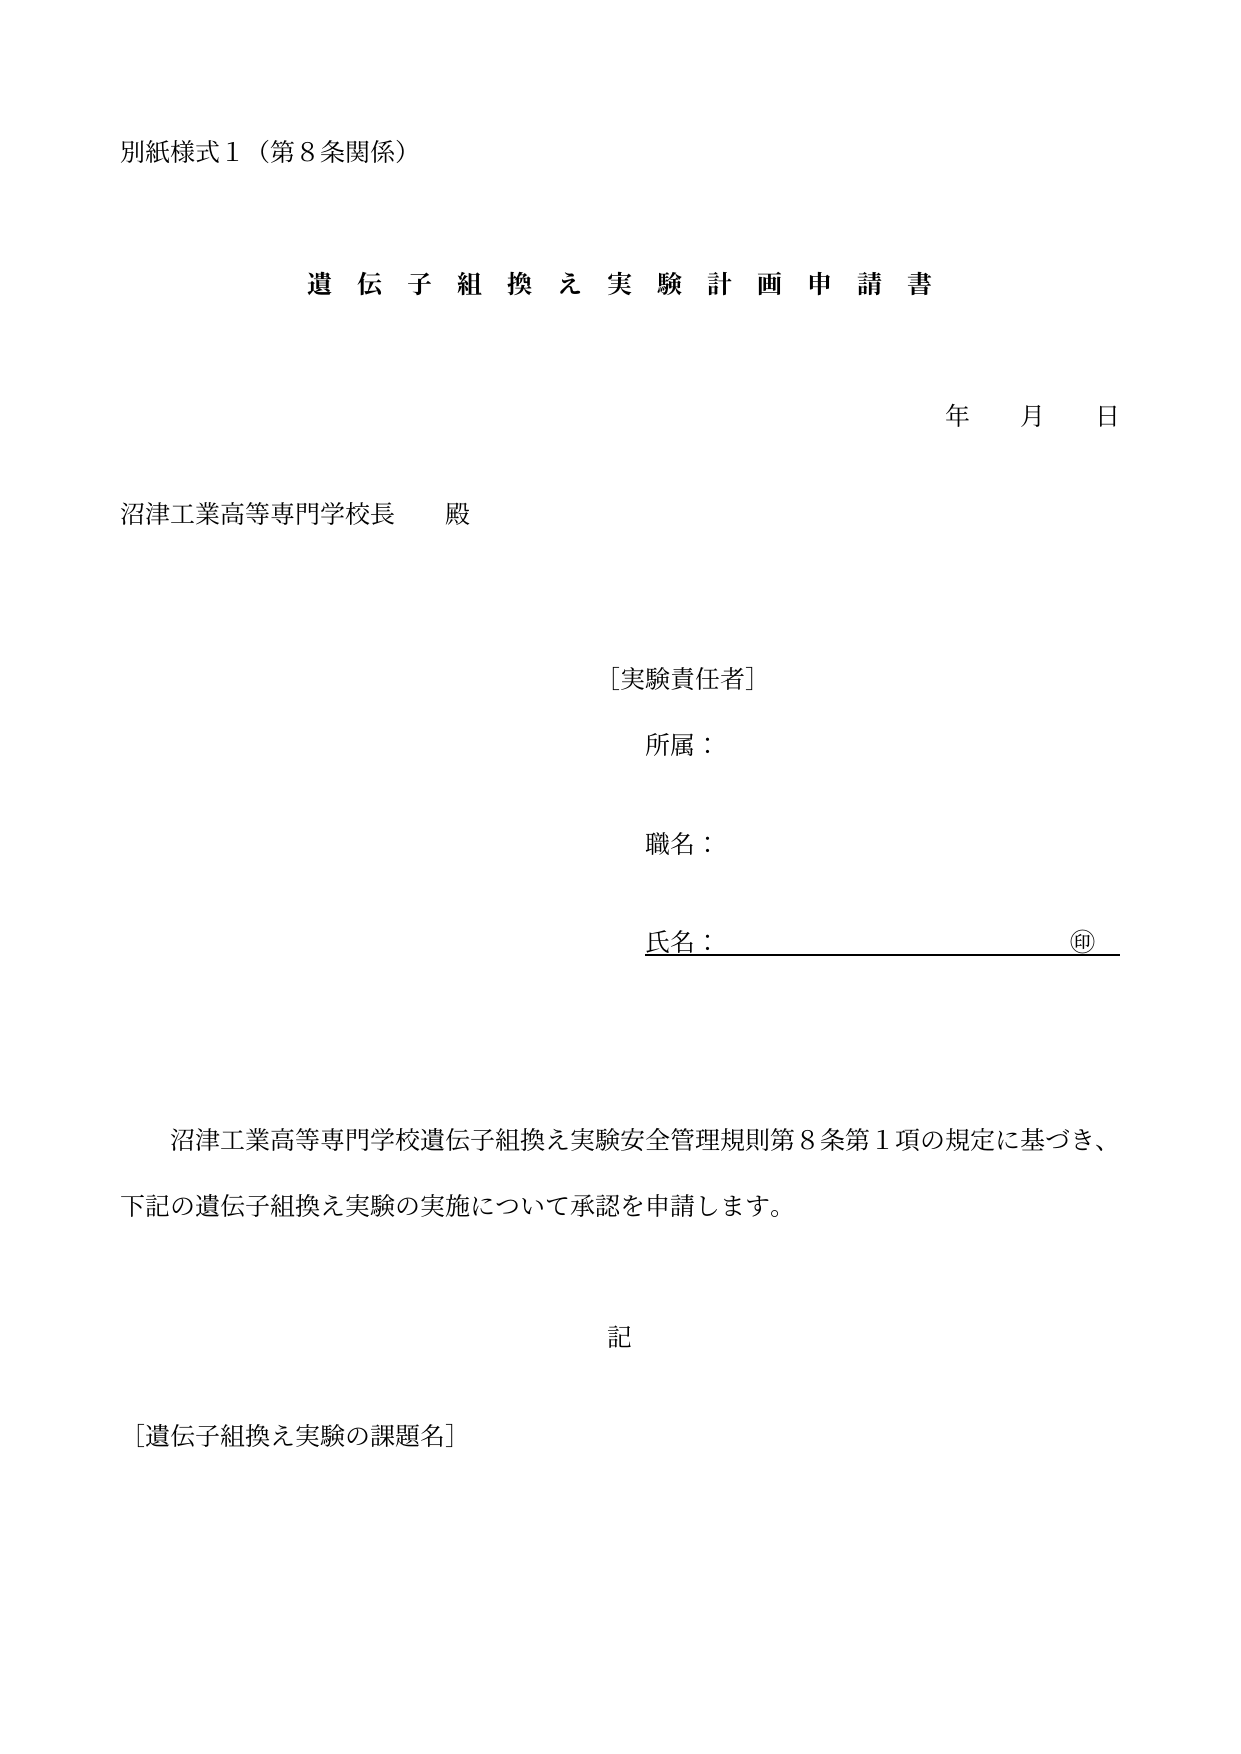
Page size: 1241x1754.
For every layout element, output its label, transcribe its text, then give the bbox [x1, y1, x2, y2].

text 年 月 日 [120, 382, 1120, 447]
text 遺 伝 子 組 換 え 実 験 計 画 申 請 書 [120, 250, 1120, 316]
text 別紙様式１（第８条関係） [120, 118, 1120, 184]
text 沼津工業高等専門学校遺伝子組換え実験安全管理規則第８条第１項の規定に基づき、下記の遺伝子組換え実験の実施について承認を申請します。 [120, 1106, 1120, 1237]
text ［遺伝子組換え実験の課題名］ [120, 1402, 1120, 1468]
text ［実験責任者］ [120, 645, 1120, 711]
text 沼津工業高等専門学校長 殿 [120, 480, 1120, 546]
subtitle 記 [120, 1303, 1120, 1369]
text 職名： [120, 809, 1120, 875]
text 所属： [120, 711, 1120, 777]
text 氏名： ㊞ [120, 908, 1120, 974]
